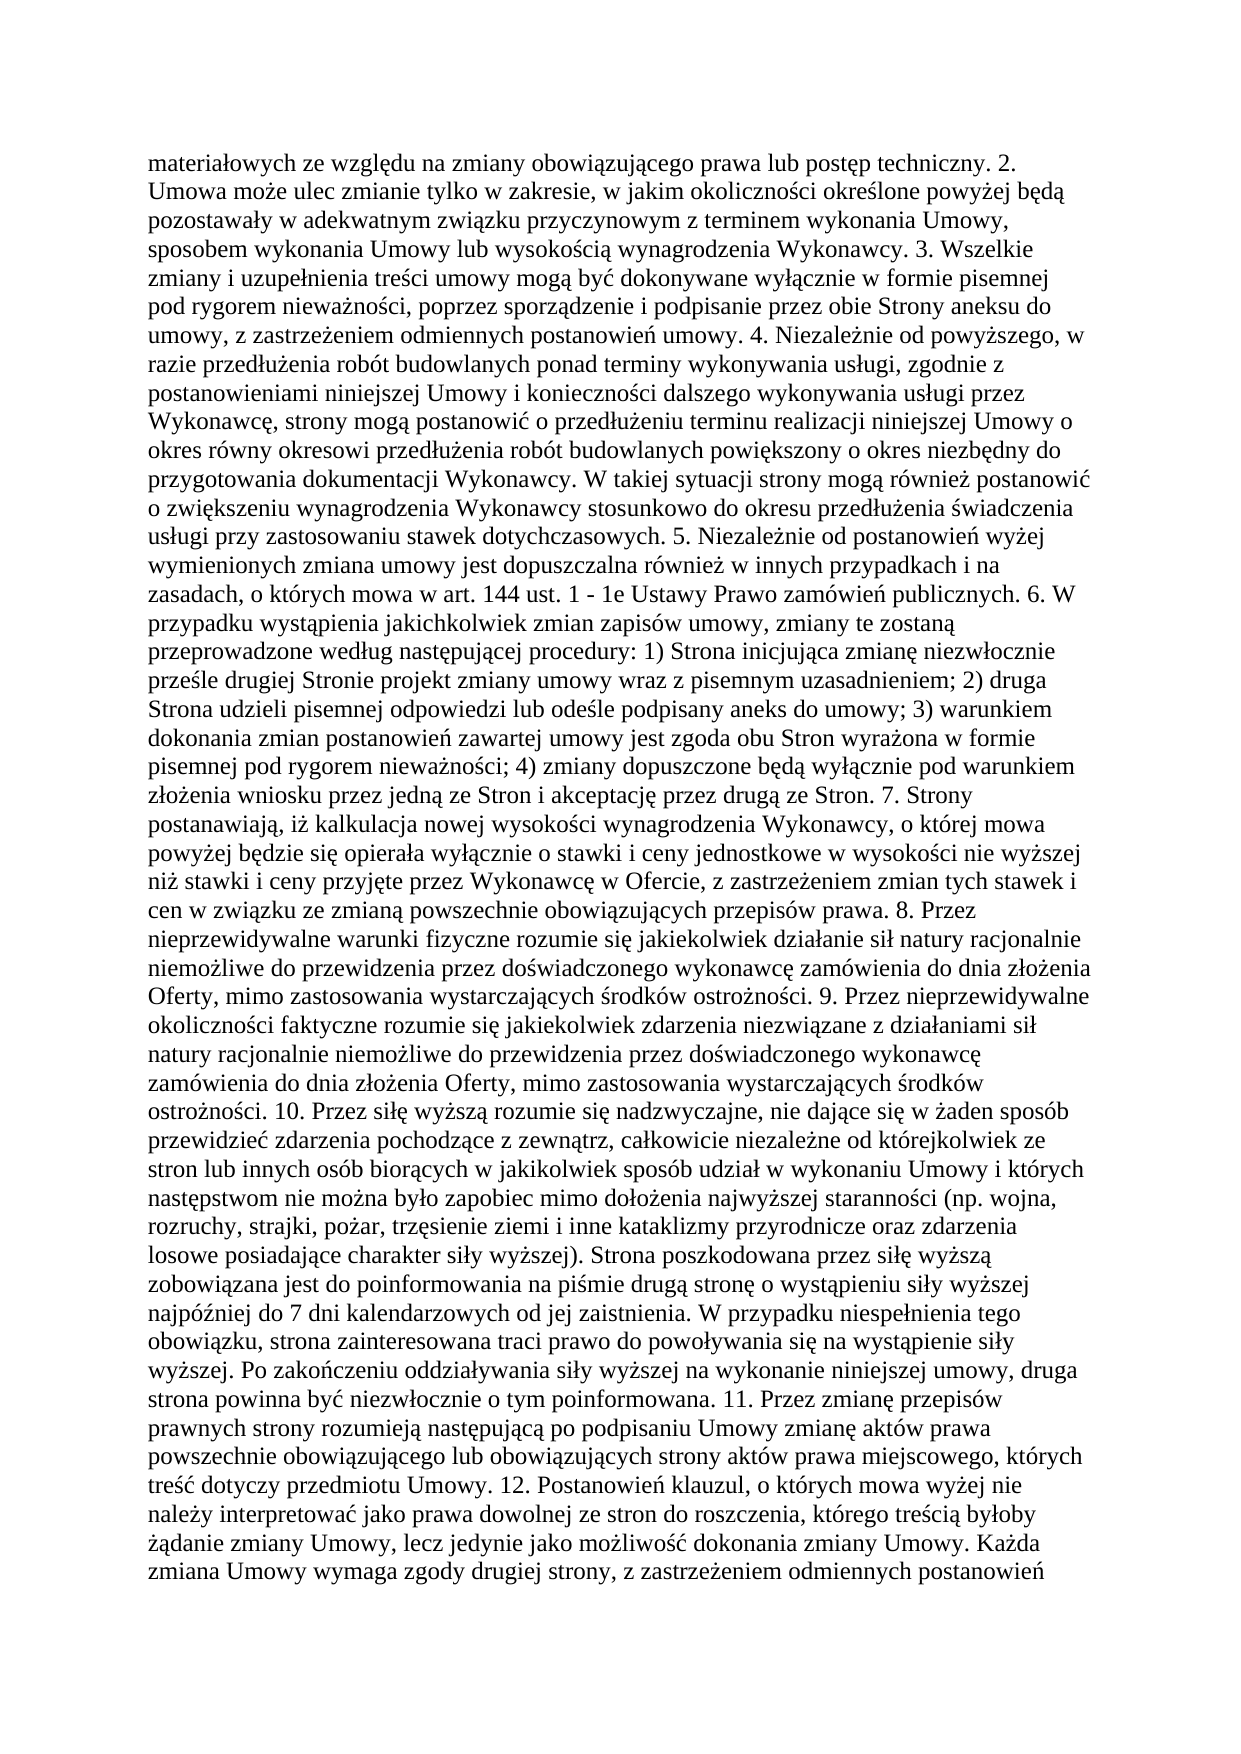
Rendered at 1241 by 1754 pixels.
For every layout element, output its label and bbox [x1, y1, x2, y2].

text [148, 148, 1093, 1585]
